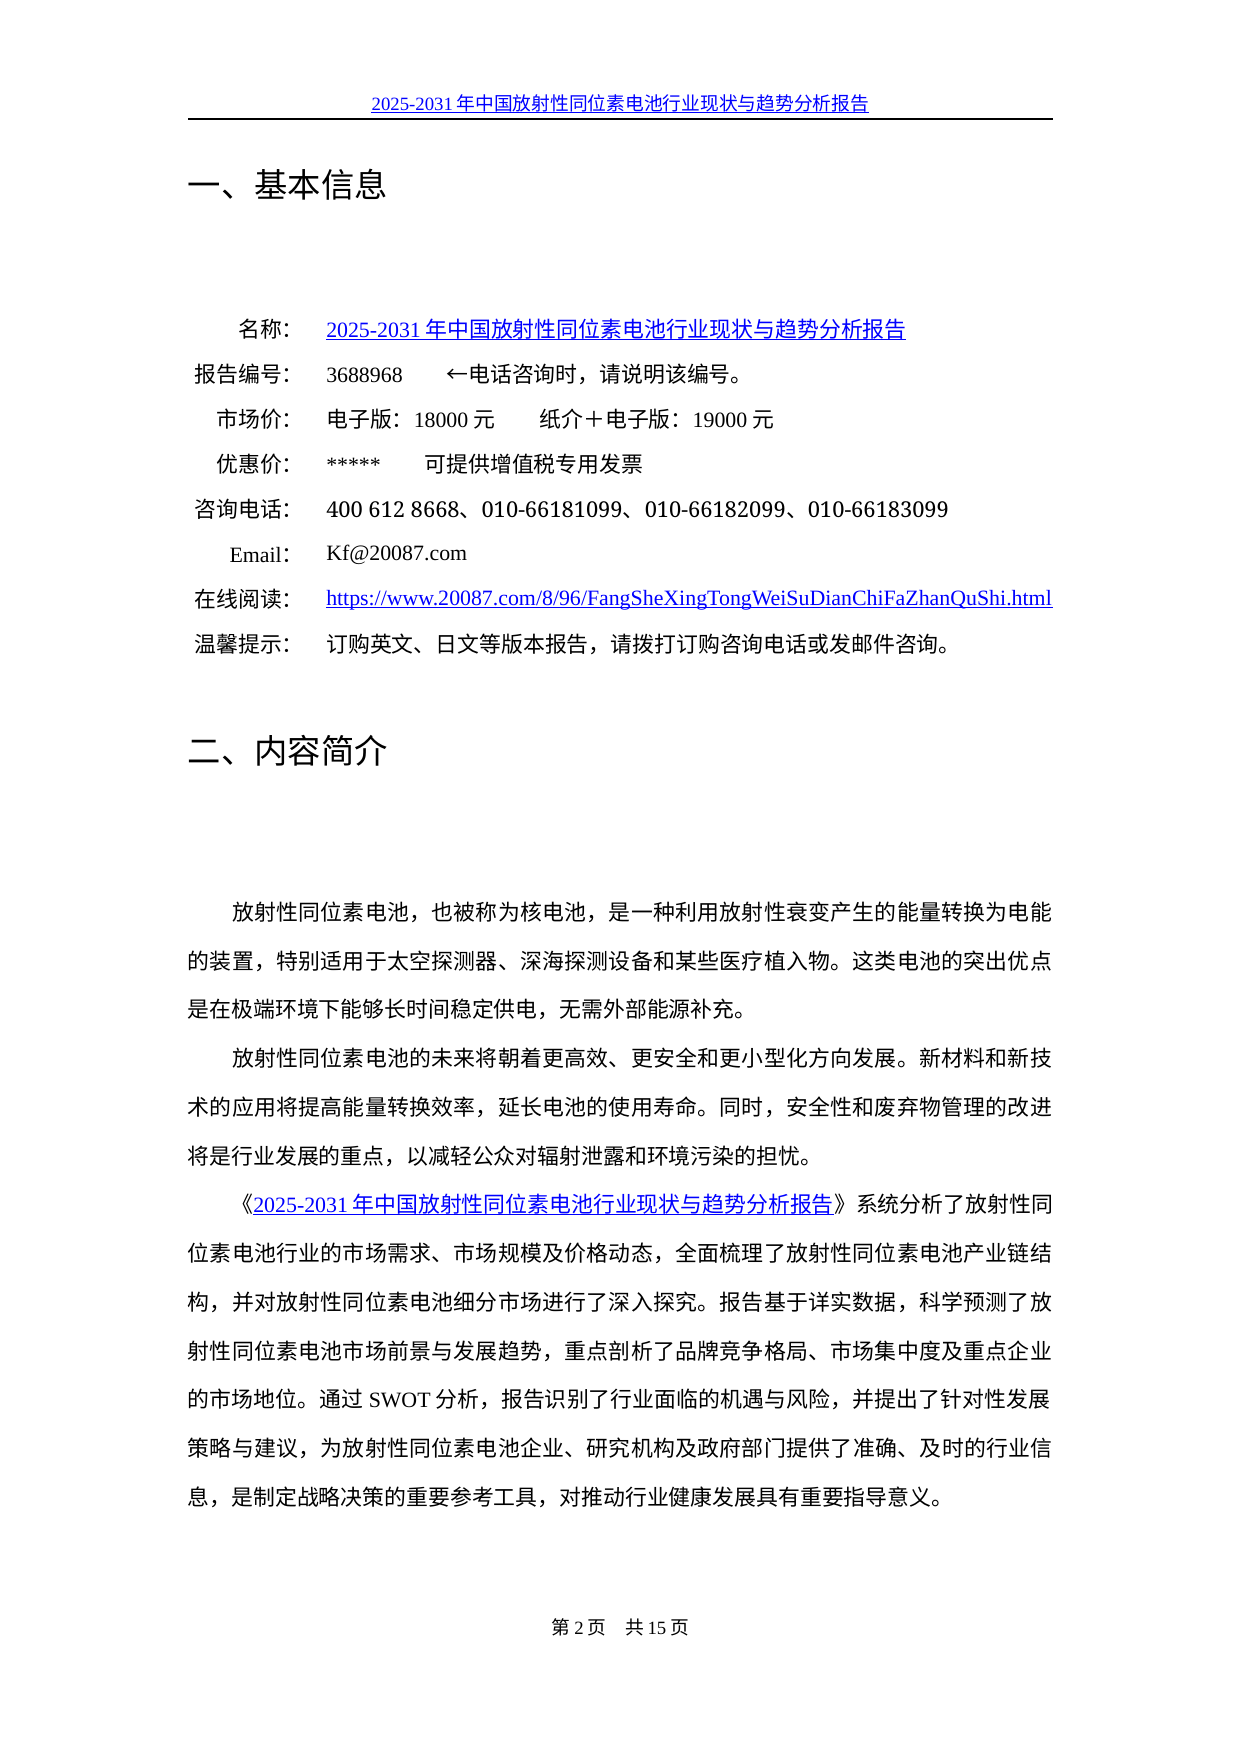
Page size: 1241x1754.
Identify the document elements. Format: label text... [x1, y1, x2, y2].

table_cell 3688968 ←电话咨询时，请说明该编号。 [315, 357, 1073, 402]
table_header 2025-2031年中国放射性同位素电池行业现状与趋势分析报告 [315, 312, 1073, 357]
title 二、内容简介 [187, 717, 1053, 782]
table_cell 订购英文、日文等版本报告，请拨打订购咨询电话或发邮件咨询。 [315, 627, 1073, 672]
table_cell 温馨提示： [167, 627, 315, 672]
table_cell [315, 582, 1073, 627]
table_cell 400 612 8668、010-66181099、010-66182099、010-66183099 [315, 492, 1073, 537]
table_cell 咨询电话： [167, 492, 315, 537]
table_cell 市场价： [167, 402, 315, 447]
table_cell Email： [167, 537, 315, 582]
table_cell Kf@20087.com [315, 537, 1073, 582]
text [187, 894, 1053, 1512]
table_header 名称： [167, 312, 315, 357]
table_cell 在线阅读： [167, 582, 315, 627]
table_cell 优惠价： [167, 447, 315, 492]
title 一、基本信息 [187, 150, 1053, 215]
table_cell 报告编号： [167, 357, 315, 402]
table_cell ***** 可提供增值税专用发票 [315, 447, 1073, 492]
table_cell 电子版：18000 元 纸介＋电子版：19000 元 [315, 402, 1073, 447]
